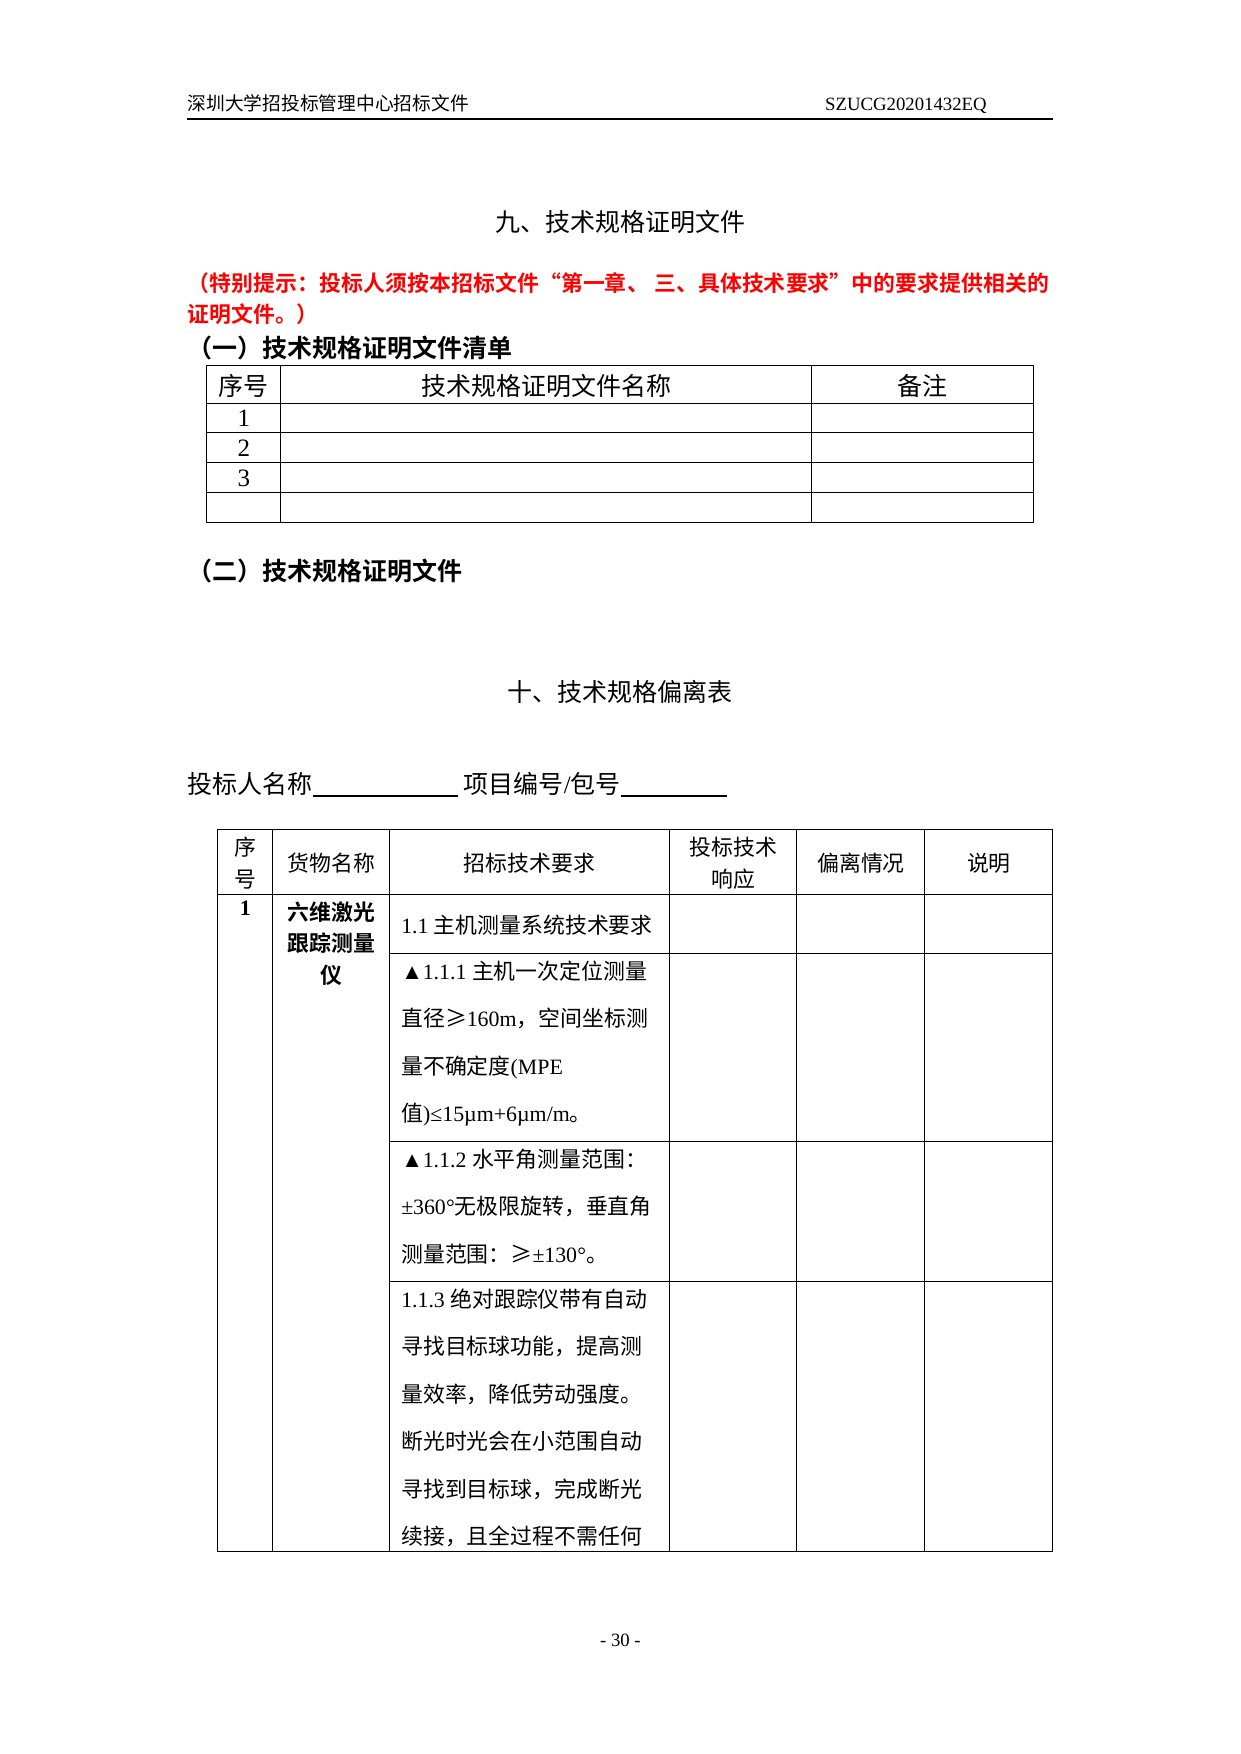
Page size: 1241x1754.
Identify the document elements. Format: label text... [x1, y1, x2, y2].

table_cell [207, 493, 280, 522]
table_cell [670, 895, 796, 953]
table_cell [281, 404, 811, 432]
table_cell 1 [218, 895, 272, 1551]
table_cell 1.1 主机测量系统技术要求 [390, 895, 669, 953]
table_cell [281, 463, 811, 492]
subtitle 九、技术规格证明文件 [187, 202, 1053, 238]
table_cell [390, 1282, 669, 1551]
text 投标人名称 项目编号/包号 [187, 764, 1053, 801]
table_cell [670, 1282, 796, 1551]
table_cell [812, 404, 1033, 432]
table_cell [797, 954, 924, 1141]
text （一）技术规格证明文件清单 [187, 329, 1053, 365]
table_header 技术规格证明文件名称 [281, 366, 811, 402]
table_cell 2 [207, 433, 280, 462]
table_cell [925, 954, 1052, 1141]
table_cell [812, 433, 1033, 462]
table_cell ▲1.1.2 水平角测量范围：±360°无极限旋转，垂直角测量范围：≥±130°。 [390, 1142, 669, 1281]
table_cell [797, 1142, 924, 1281]
table_header 备注 [812, 366, 1033, 402]
table_header 招标技术要求 [390, 830, 669, 894]
table_header 序号 [218, 830, 272, 894]
table_cell 3 [207, 463, 280, 492]
text （特别提示：投标人须按本招标文件“第一章、 三、具体技术要求”中的要求提供相关的证明文件。） [187, 266, 1053, 329]
subtitle 十、技术规格偏离表 [187, 672, 1053, 708]
table_cell [925, 1142, 1052, 1281]
table_cell [797, 895, 924, 953]
table_header 序号 [207, 366, 280, 402]
table_cell [670, 954, 796, 1141]
table_cell 1 [207, 404, 280, 432]
table_header 投标技术响应 [670, 830, 796, 894]
table_cell [281, 493, 811, 522]
table_cell [797, 1282, 924, 1551]
table_header 说明 [925, 830, 1052, 894]
table_cell 六维激光跟踪测量仪 [273, 895, 389, 1551]
table_header 货物名称 [273, 830, 389, 894]
table_cell [925, 895, 1052, 953]
text （二）技术规格证明文件 [187, 551, 1053, 588]
table_cell [281, 433, 811, 462]
table_header 偏离情况 [797, 830, 924, 894]
table_cell [925, 1282, 1052, 1551]
table_cell [670, 1142, 796, 1281]
table_cell ▲1.1.1 主机一次定位测量直径≥160m，空间坐标测量不确定度(MPE值)≤15µm+6µm/m。 [390, 954, 669, 1141]
table_cell [812, 493, 1033, 522]
table_cell [812, 463, 1033, 492]
